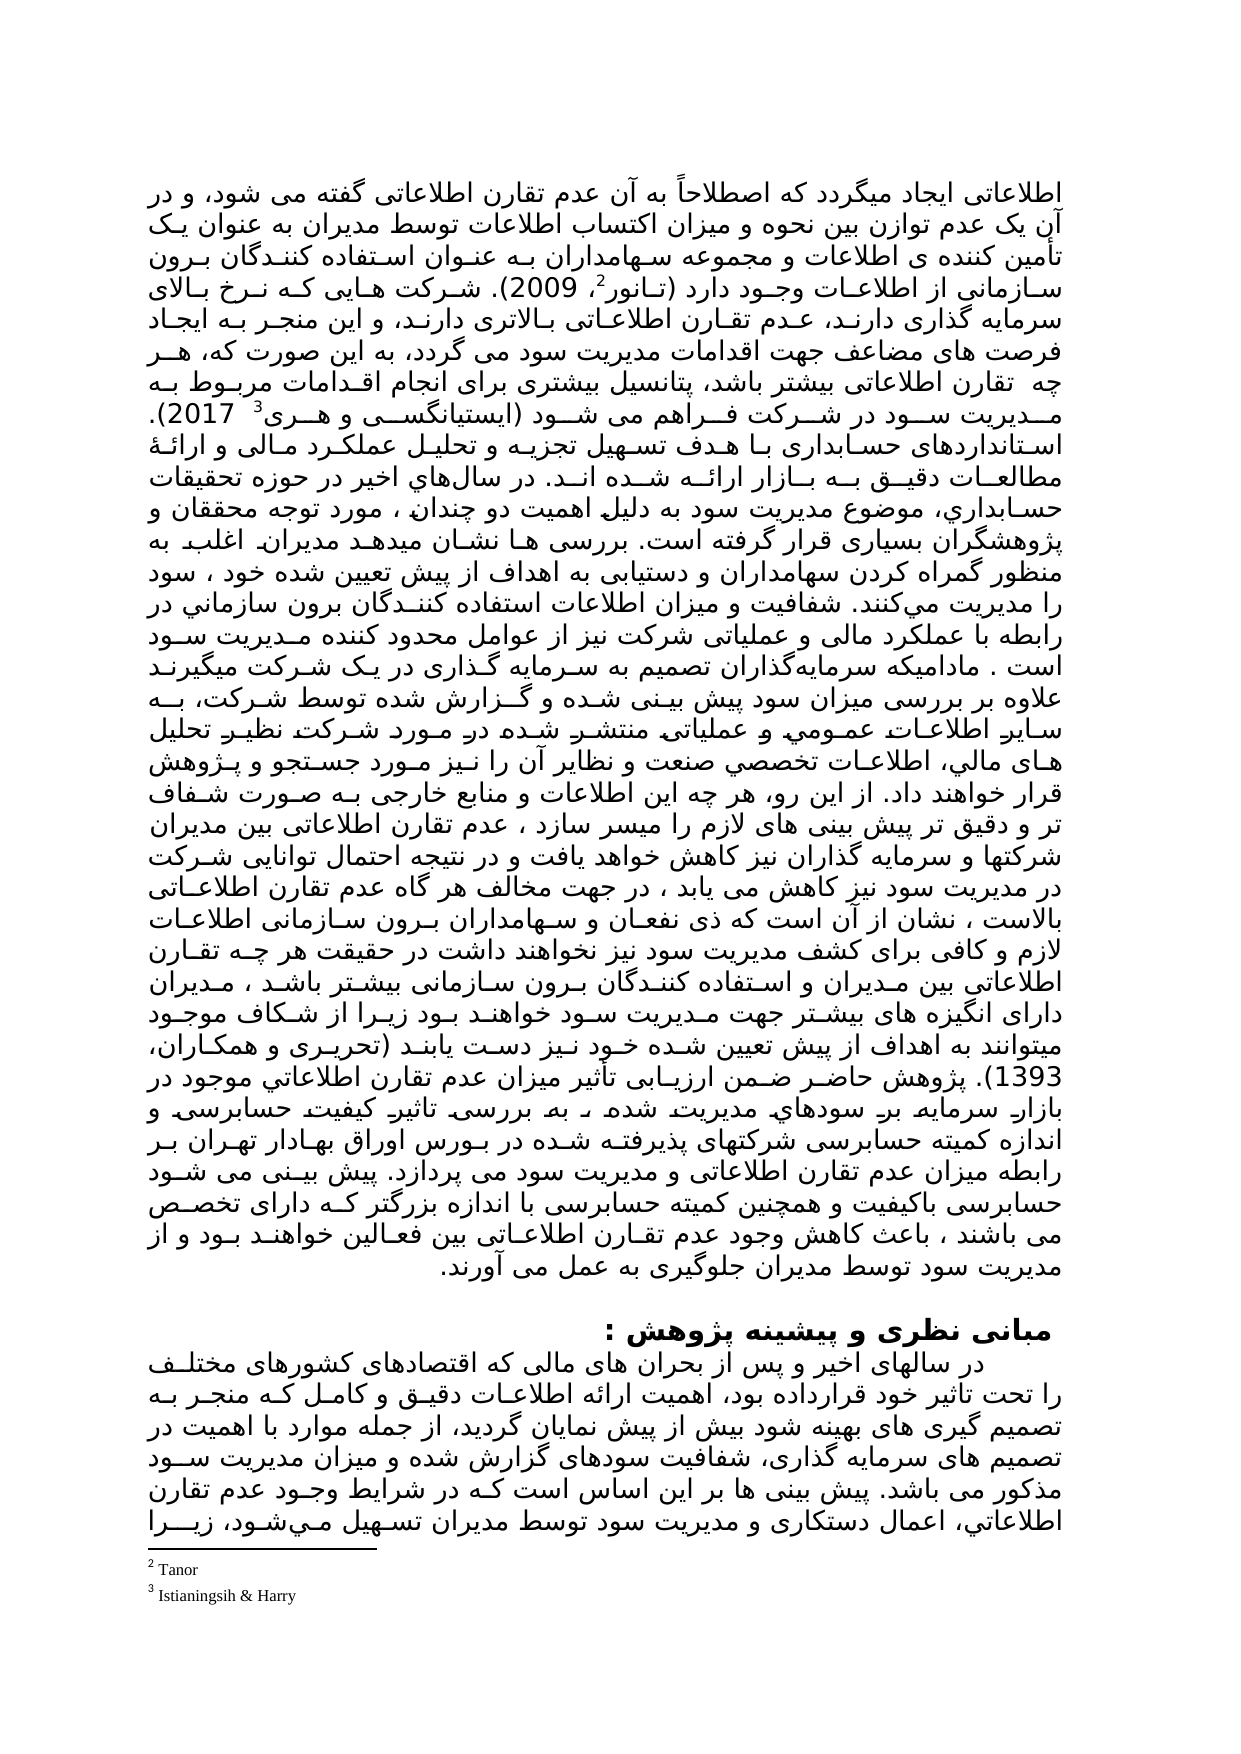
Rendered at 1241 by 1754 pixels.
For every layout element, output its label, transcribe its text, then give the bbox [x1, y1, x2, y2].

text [148, 1347, 1063, 1536]
text مبانی نظری و پیشینه پژوهش : [148, 1313, 1063, 1347]
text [148, 177, 1063, 1282]
